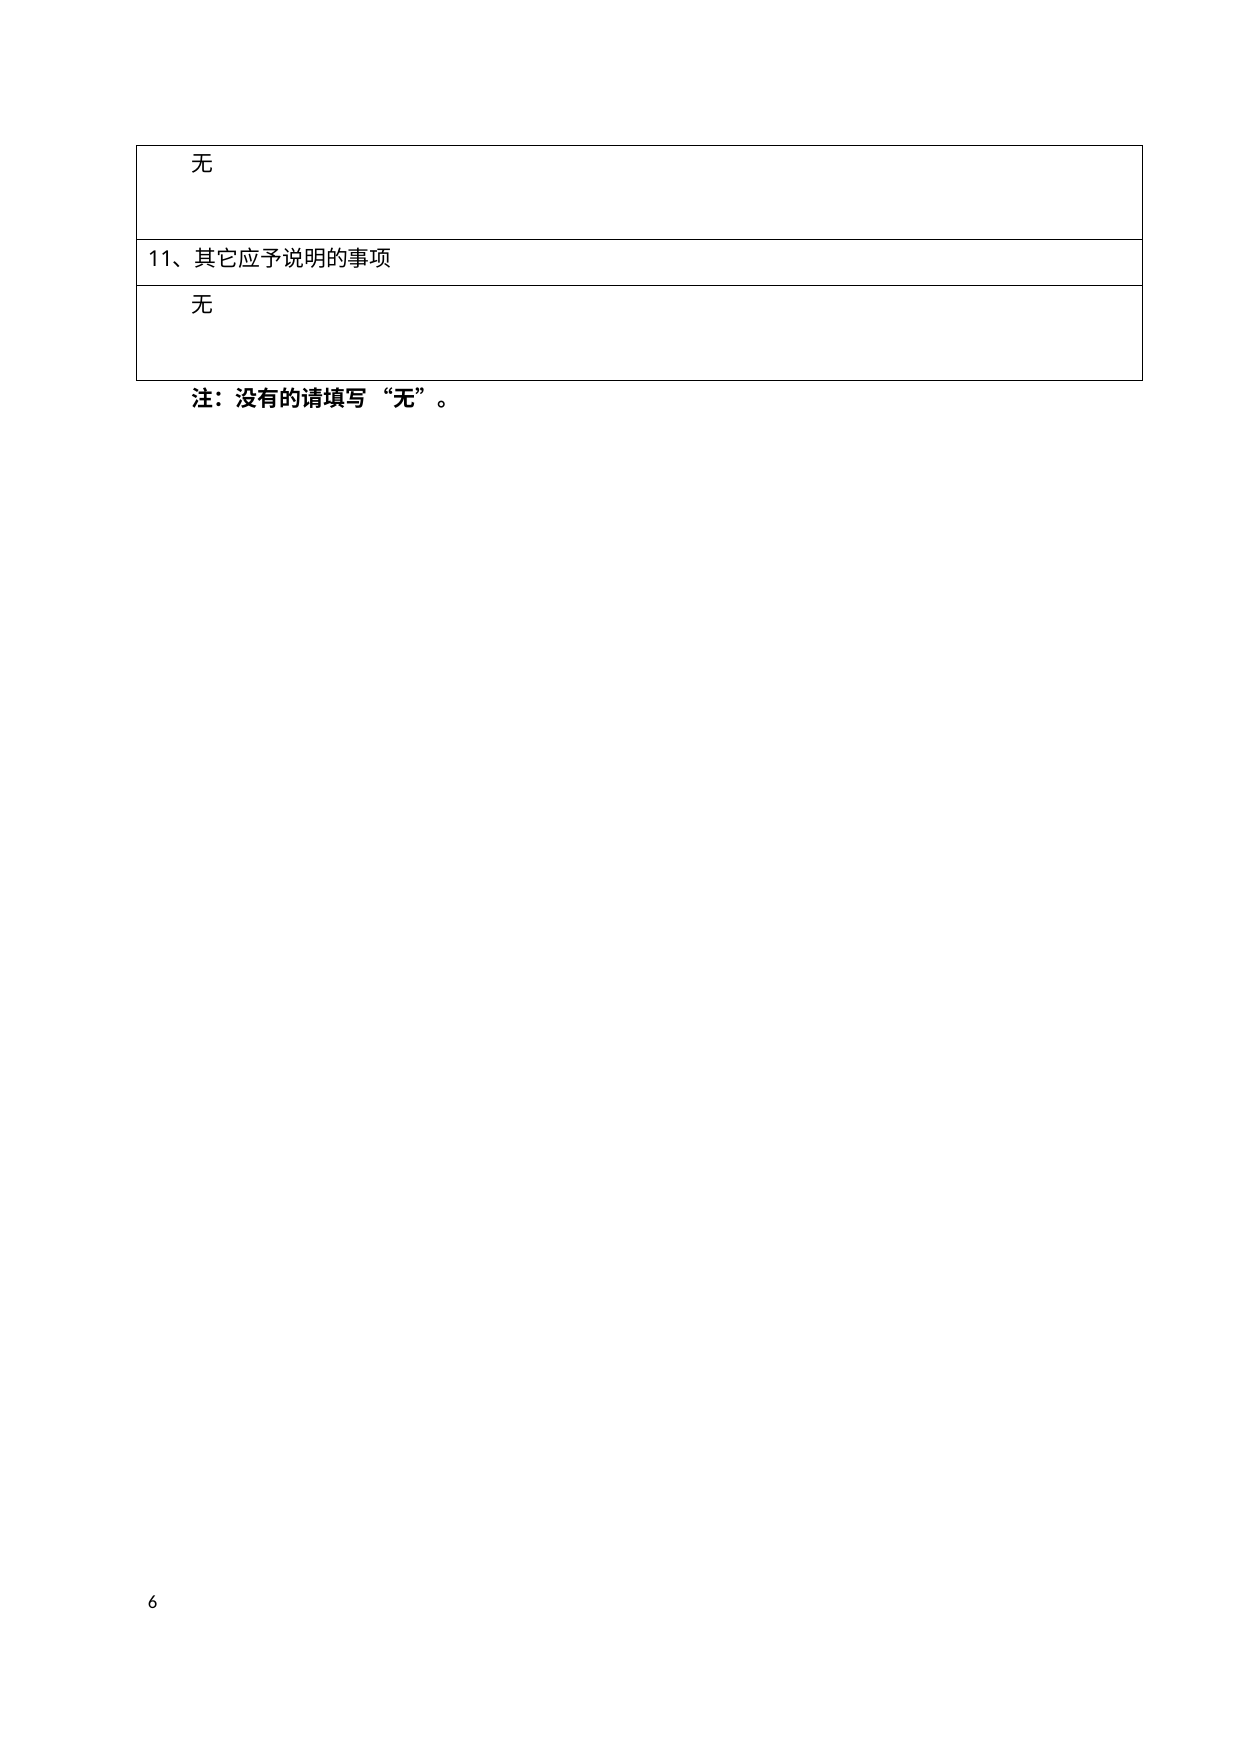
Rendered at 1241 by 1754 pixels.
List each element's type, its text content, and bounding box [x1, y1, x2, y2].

table_cell 无 [137, 286, 1142, 380]
table_cell 11、其它应予说明的事项 [137, 240, 1142, 285]
table_cell 无 [137, 146, 1142, 239]
text 注：没有的请填写 “无”。 [148, 381, 1122, 413]
